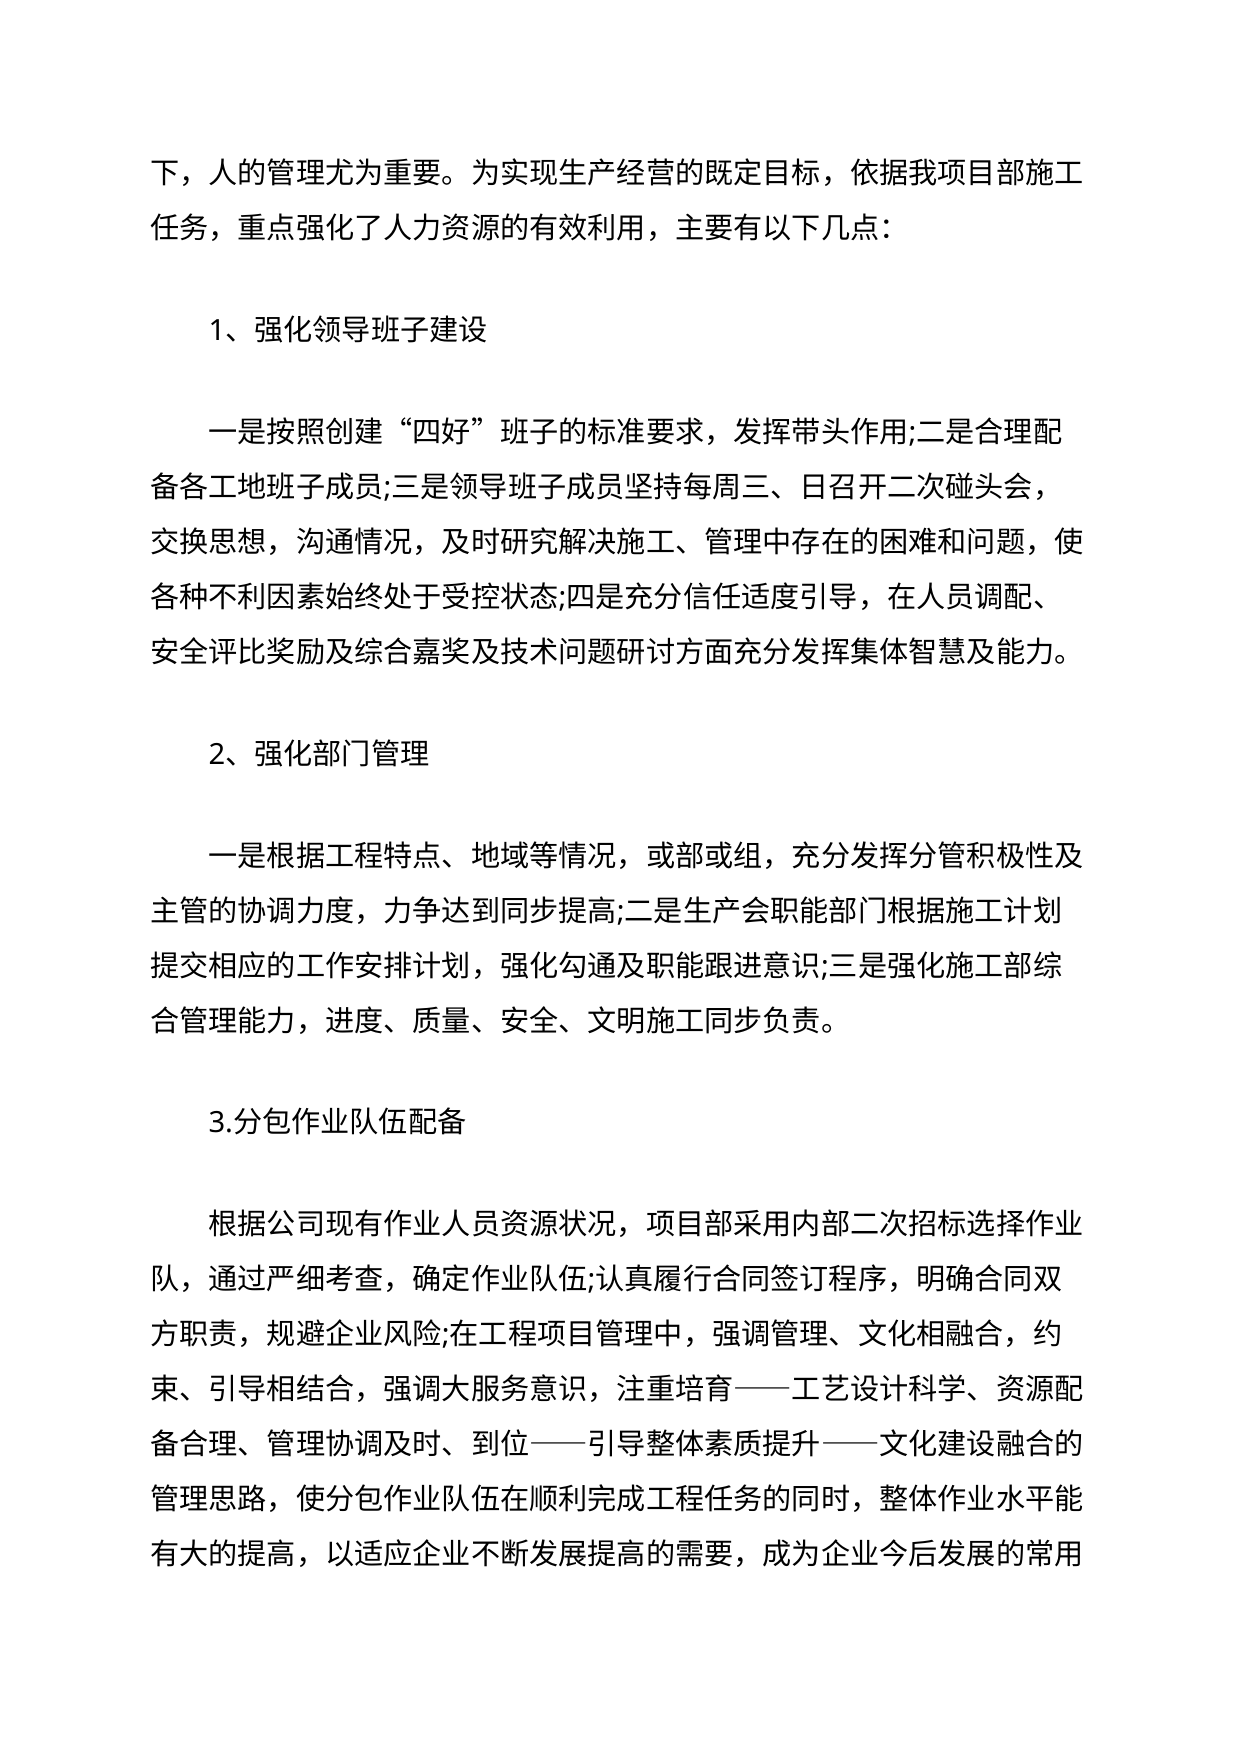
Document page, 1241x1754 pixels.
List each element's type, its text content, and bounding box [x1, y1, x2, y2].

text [150, 150, 1090, 247]
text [150, 1201, 1090, 1573]
text 1、强化领导班子建设 [150, 307, 1090, 349]
text 3.分包作业队伍配备 [150, 1099, 1090, 1141]
text 一是按照创建“四好”班子的标准要求，发挥带头作用;二是合理配备各工地班子成员;三是领导班子成员坚持每周三、日召开二次碰头会，交换思想，沟通情况，及时研究解决施工、管理中存在的困难和问题，使各种不利因素始终处于受控状态;四是充分信任适度引导，在人员调配、安全评比奖励及综合嘉奖及技术问题研讨方面充分发挥集体智慧及能力。 [150, 409, 1090, 671]
text 2、强化部门管理 [150, 730, 1090, 773]
text 一是根据工程特点、地域等情况，或部或组，充分发挥分管积极性及主管的协调力度，力争达到同步提高;二是生产会职能部门根据施工计划提交相应的工作安排计划，强化勾通及职能跟进意识;三是强化施工部综合管理能力，进度、质量、安全、文明施工同步负责。 [150, 832, 1090, 1039]
